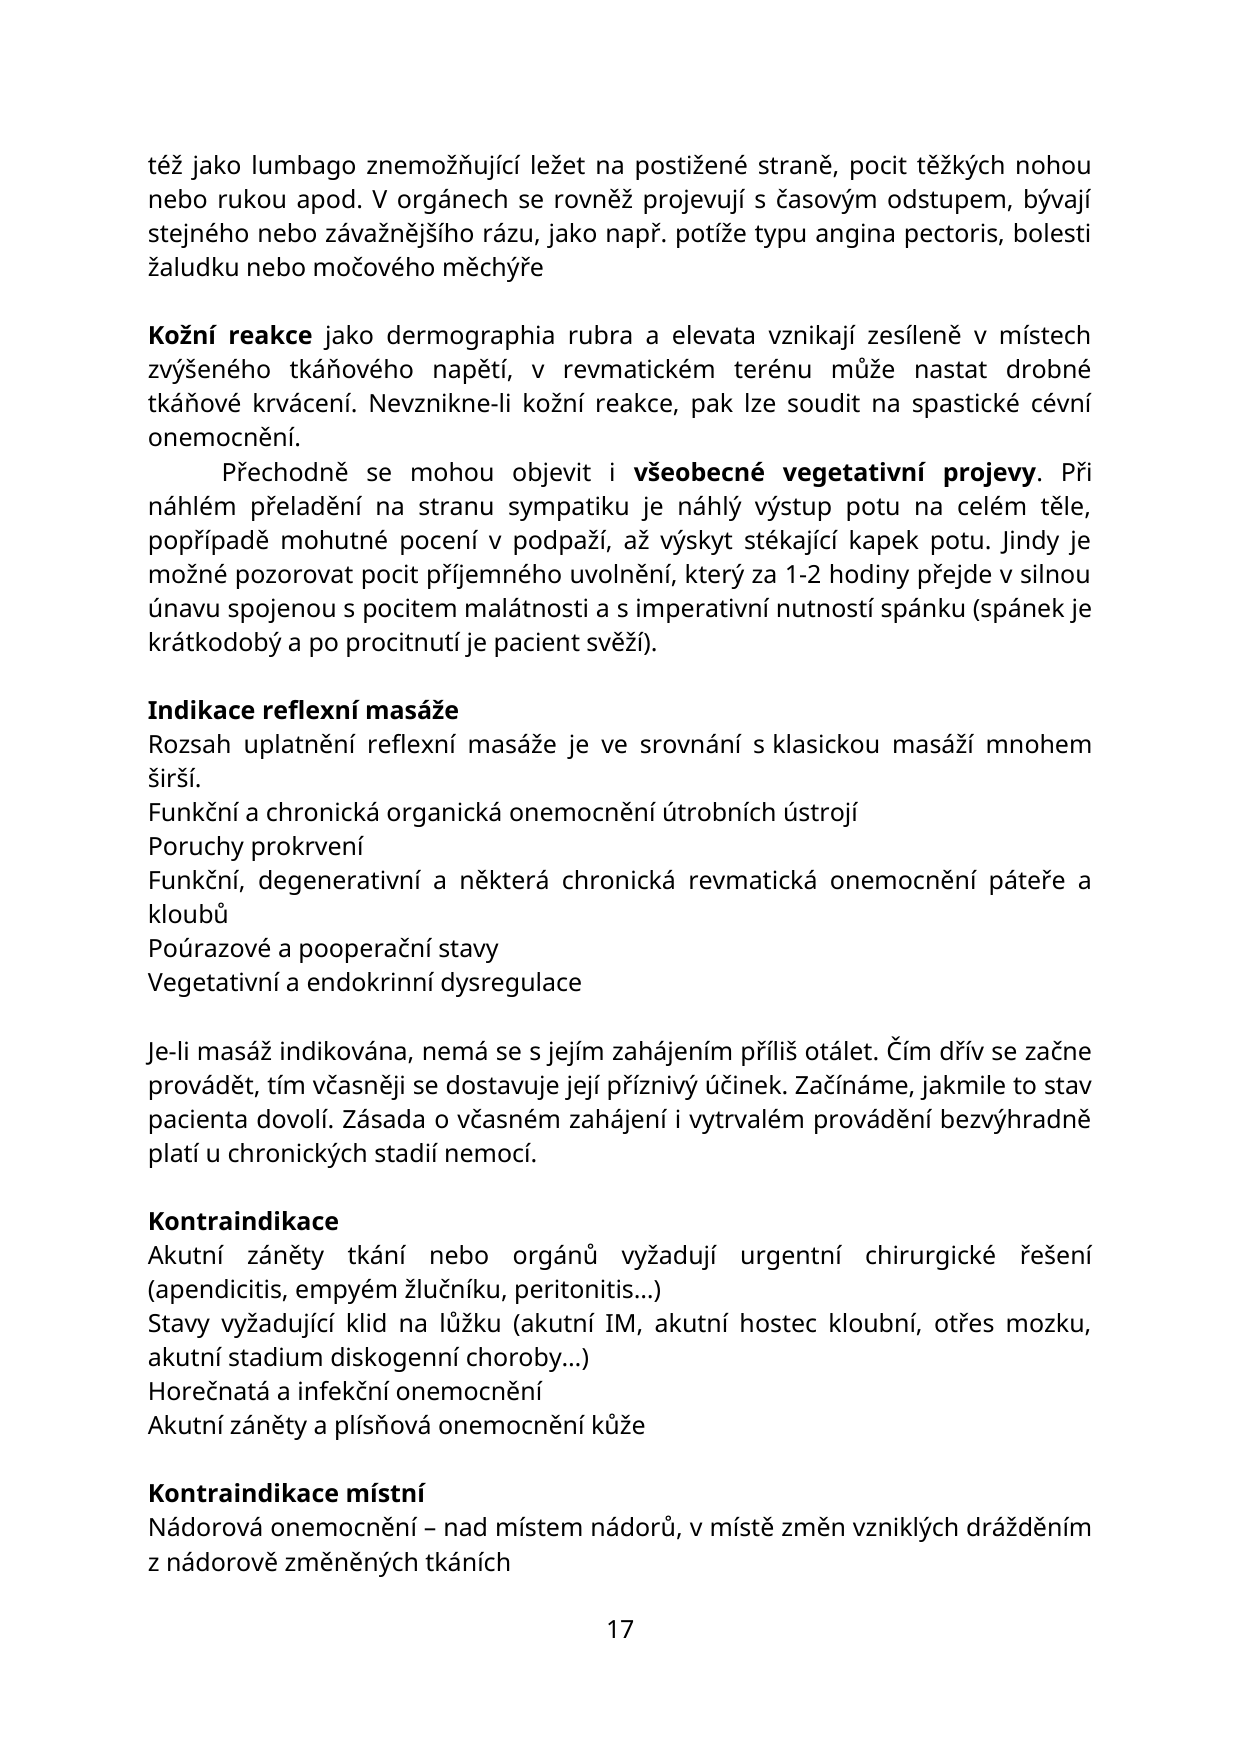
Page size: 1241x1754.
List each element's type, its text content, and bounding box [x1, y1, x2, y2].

text Kontraindikace místní [148, 1476, 1093, 1510]
text Akutní záněty a plísňová onemocnění kůže [148, 1408, 1093, 1442]
text Stavy vyžadující klid na lůžku (akutní IM, akutní hostec kloubní, otřes mozku, akutní stadium diskogenní choroby…) [148, 1306, 1093, 1374]
text Indikace reflexní masáže [148, 693, 1093, 727]
text Přechodně se mohou objevit i všeobecné vegetativní projevy. Při náhlém přeladění na stranu sympatiku je náhlý výstup potu na celém těle, popřípadě mohutné pocení v podpaží, až výskyt stékající kapek potu. Jindy je možné pozorovat pocit příjemného uvolnění, který za 1-2 hodiny přejde v silnou únavu spojenou s pocitem malátnosti a s imperativní nutností spánku (spánek je krátkodobý a po procitnutí je pacient svěží). [148, 454, 1093, 658]
text Funkční a chronická organická onemocnění útrobních ústrojí [148, 795, 1093, 829]
text Akutní záněty tkání nebo orgánů vyžadují urgentní chirurgické řešení (apendicitis, empyém žlučníku, peritonitis…) [148, 1238, 1093, 1306]
text Poruchy prokrvení [148, 829, 1093, 863]
text Funkční, degenerativní a některá chronická revmatická onemocnění páteře a kloubů [148, 863, 1093, 931]
text Horečnatá a infekční onemocnění [148, 1374, 1093, 1408]
text Vegetativní a endokrinní dysregulace [148, 965, 1093, 999]
text Nádorová onemocnění – nad místem nádorů, v místě změn vzniklých drážděním z nádorově změněných tkáních [148, 1510, 1093, 1578]
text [148, 148, 1093, 284]
text Poúrazové a pooperační stavy [148, 931, 1093, 965]
text Je-li masáž indikována, nemá se s jejím zahájením příliš otálet. Čím dřív se začne provádět, tím včasněji se dostavuje její příznivý účinek. Začínáme, jakmile to stav pacienta dovolí. Zásada o včasném zahájení i vytrvalém provádění bezvýhradně platí u chronických stadií nemocí. [148, 1033, 1093, 1169]
text Kožní reakce jako dermographia rubra a elevata vznikají zesíleně v místech zvýšeného tkáňového napětí, v revmatickém terénu může nastat drobné tkáňové krvácení. Nevznikne-li kožní reakce, pak lze soudit na spastické cévní onemocnění. [148, 318, 1093, 454]
text Rozsah uplatnění reflexní masáže je ve srovnání s klasickou masáží mnohem širší. [148, 727, 1093, 795]
text Kontraindikace [148, 1203, 1093, 1238]
